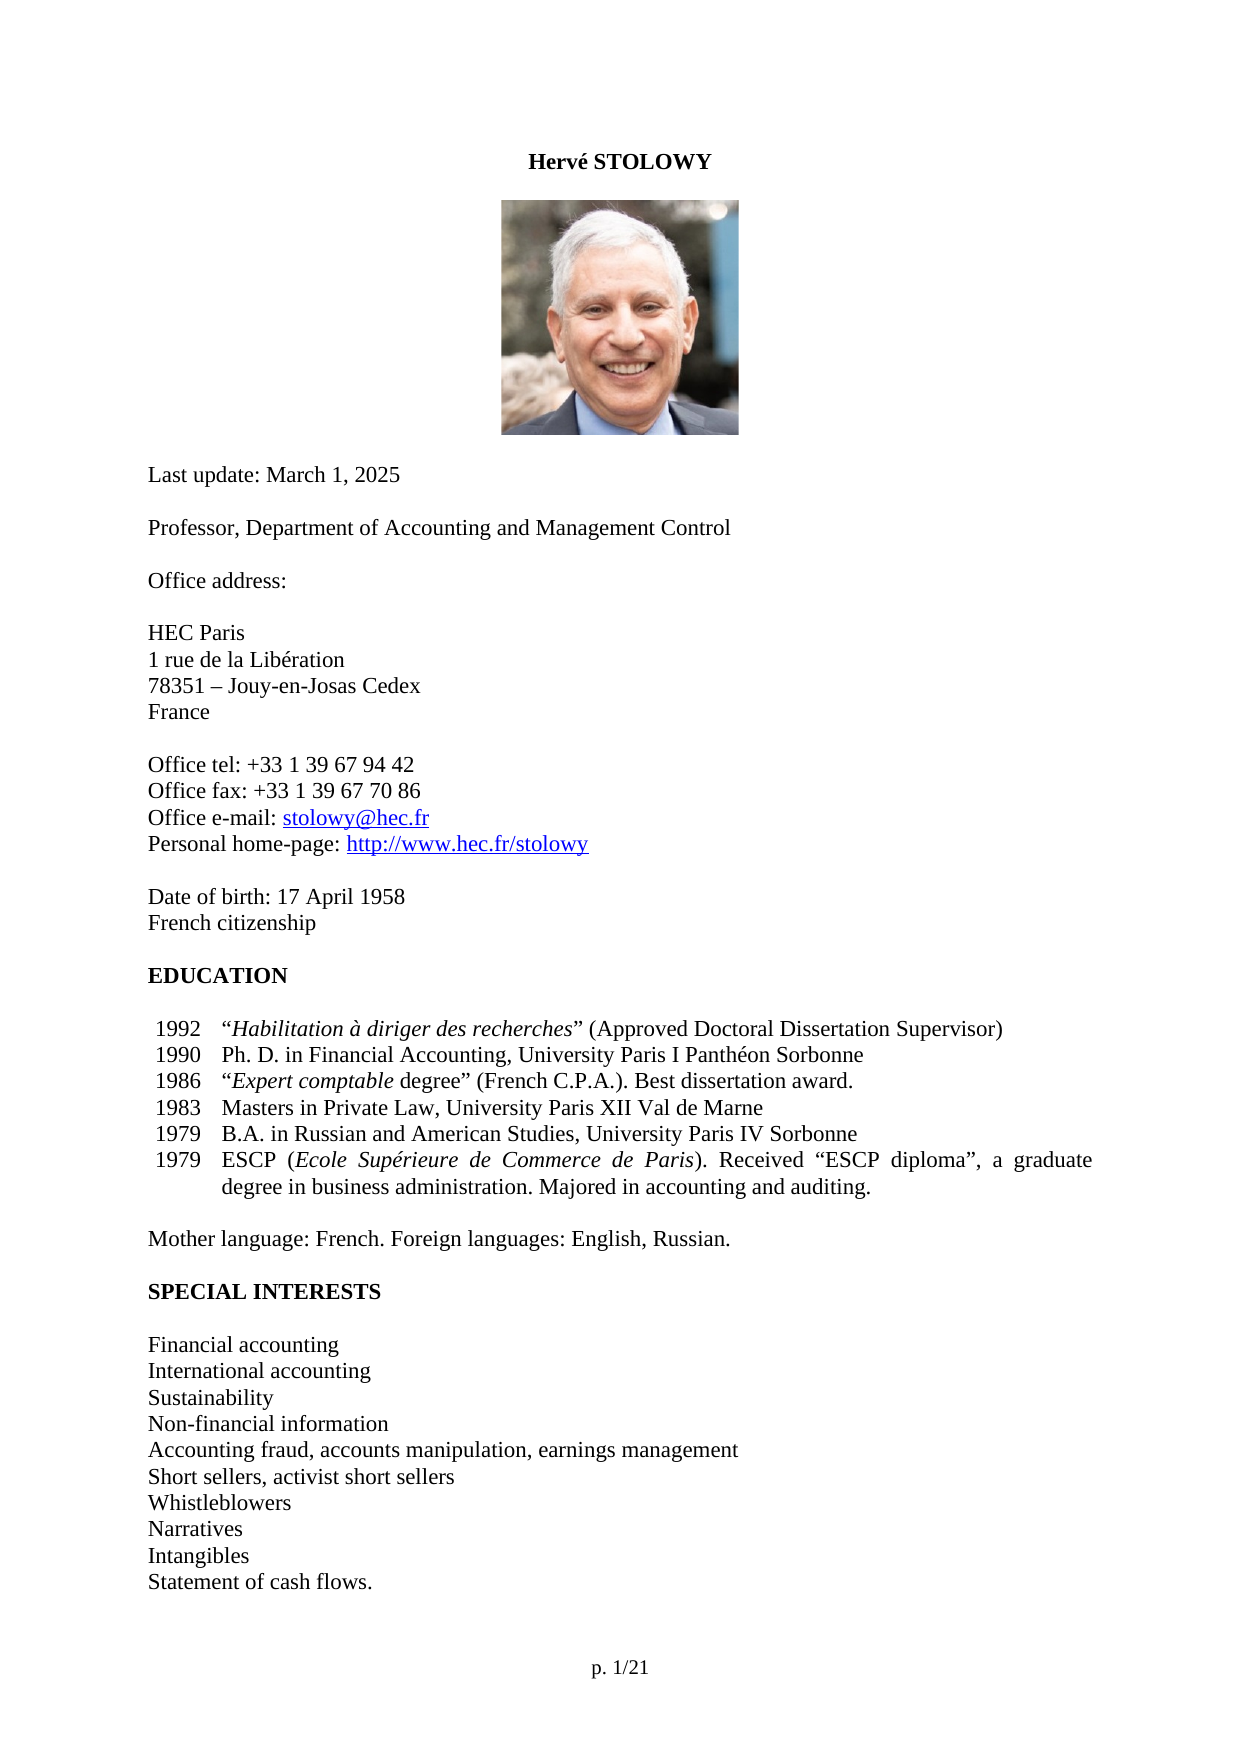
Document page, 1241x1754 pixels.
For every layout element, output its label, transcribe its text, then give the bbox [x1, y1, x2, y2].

text Office tel: +33 1 39 67 94 42 [148, 751, 1092, 777]
subtitle Office e-mail: stolowy@hec.fr [148, 804, 1092, 830]
text Office fax: +33 1 39 67 70 86 [148, 777, 1092, 804]
text 1 rue de [148, 646, 1092, 672]
table_cell 1979 [148, 1146, 214, 1199]
table_cell 1983 [148, 1094, 214, 1120]
table_cell 1986 [148, 1068, 214, 1094]
text HEC Paris [148, 619, 1092, 646]
table_cell 1979 [148, 1120, 214, 1146]
text France [148, 698, 1092, 725]
text Short sellers, activist short sellers [148, 1463, 1092, 1489]
subtitle SPECIAL INTERESTS [148, 1278, 1092, 1304]
title Hervé STOLOWY [148, 148, 1092, 174]
table_header 1992 [148, 1015, 214, 1041]
text Accounting fraud, accounts manipulation, earnings management [148, 1436, 1092, 1463]
text Office address: [148, 567, 1092, 593]
table_cell B.A. in Russian and American Studies, University Paris IV Sorbonne [214, 1120, 1100, 1146]
text Narratives [148, 1515, 1092, 1542]
text International accounting [148, 1357, 1092, 1384]
text Sustainability [148, 1384, 1092, 1410]
text French citizenship [148, 909, 1092, 936]
text Mother language: French. Foreign languages: English, Russian. [148, 1226, 1092, 1252]
text Intangibles [148, 1542, 1092, 1568]
table_cell Ph. D. in Financial Accounting, University Paris I Panthéon Sorbonne [214, 1041, 1100, 1067]
picture [501, 200, 739, 435]
table_cell ESCP (Ecole Supérieure de Commerce de Paris). Received “ESCP diploma”, a graduate degree in business administration. Majored in accounting and auditing. [214, 1146, 1100, 1199]
table_cell 1990 [148, 1041, 214, 1067]
text Personal home-page: http://www.hec.fr/stolowy [148, 830, 1092, 857]
text Financial accounting [148, 1331, 1092, 1357]
text 78351 – Jouy-en-Josas Cedex [148, 672, 1092, 698]
text Professor, Department of Accounting and Management Control [148, 514, 1092, 540]
text Non-financial information [148, 1410, 1092, 1436]
table_header “Habilitation à diriger des recherches” (Approved Doctoral Dissertation Supervisor) [214, 1015, 1100, 1041]
table_cell Masters in Private Law, University Paris XII Val de Marne [214, 1094, 1100, 1120]
text Whistleblowers [148, 1489, 1092, 1515]
text Last update: March 1, 2025 [148, 461, 1092, 488]
text Statement of cash flows. [148, 1568, 1092, 1594]
subtitle EDUCATION [148, 962, 1092, 988]
text Date of birth: 17 April 1958 [148, 883, 1092, 909]
table_cell “Expert comptable degree” (French C.P.A.). Best dissertation award. [214, 1068, 1100, 1094]
